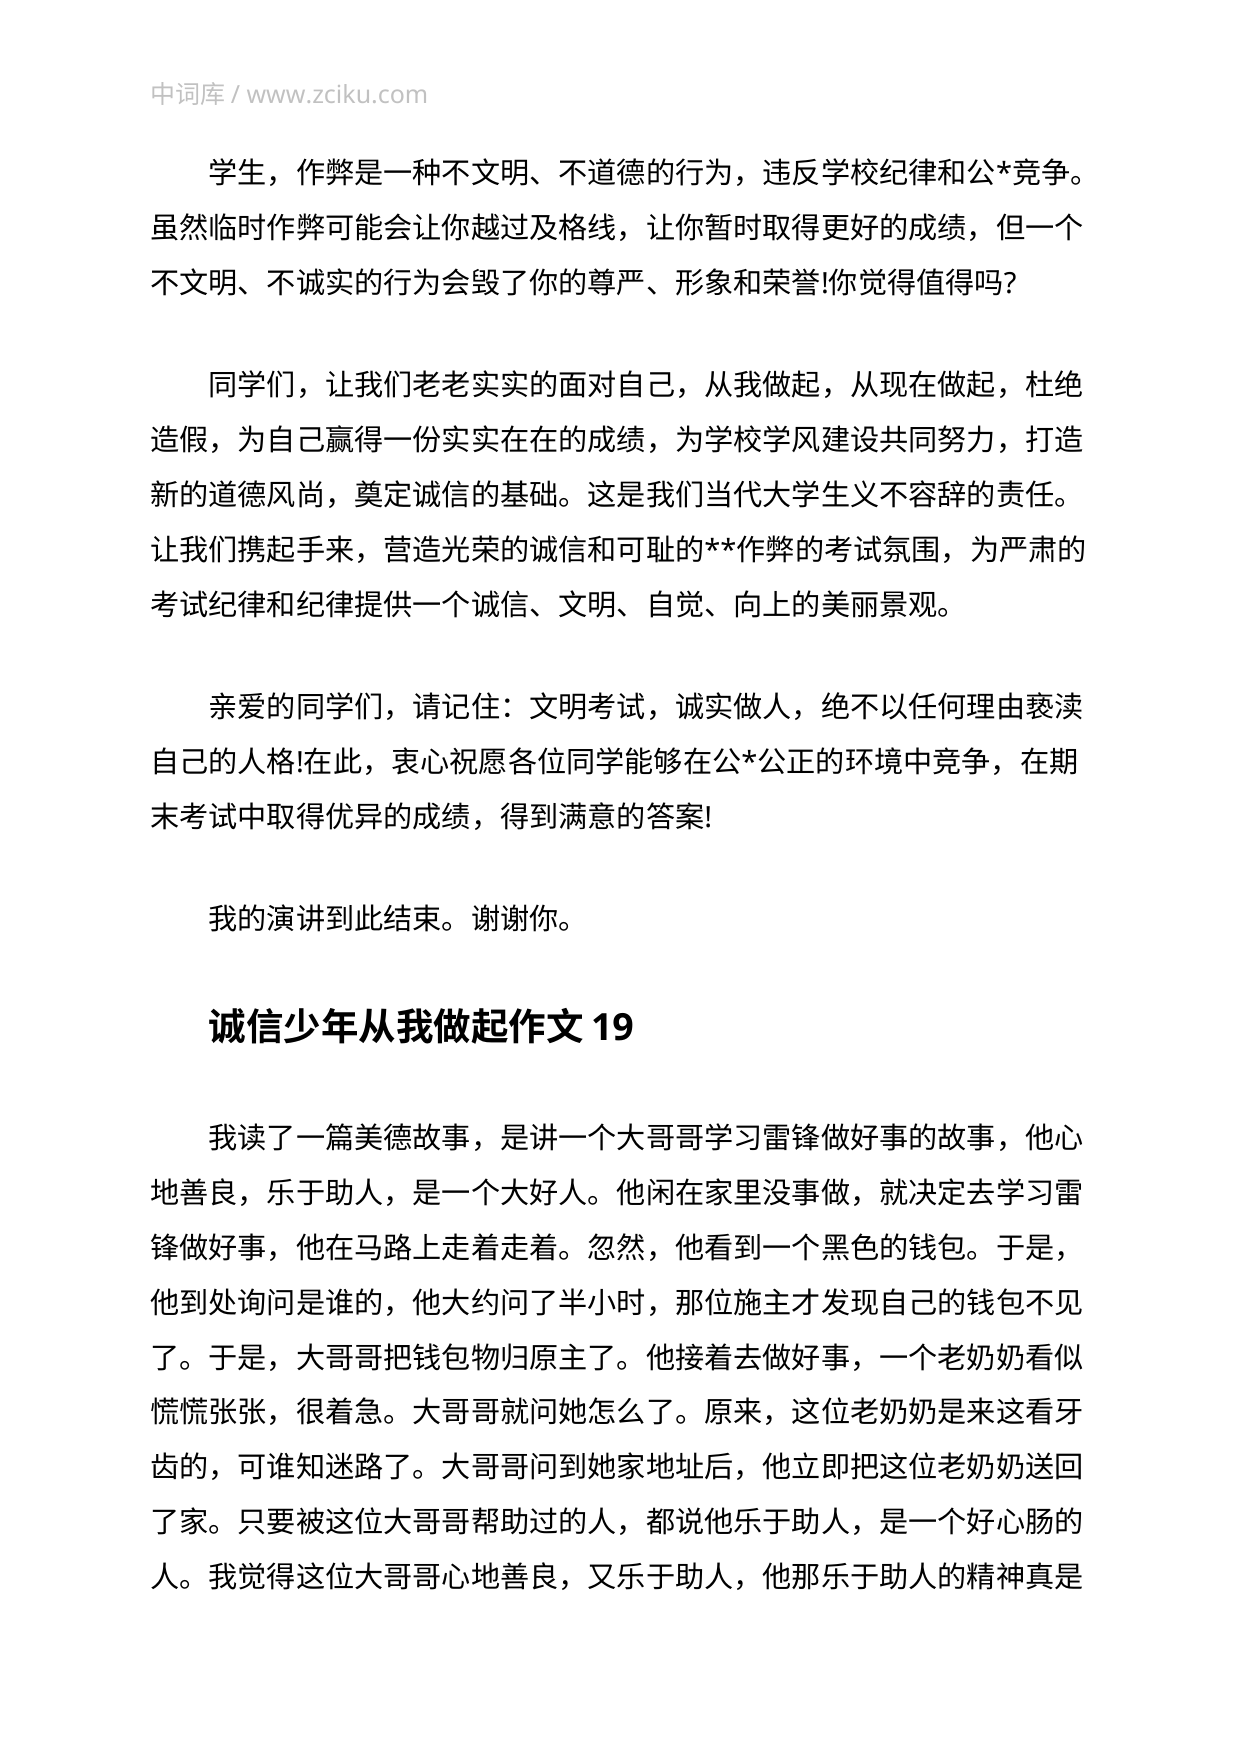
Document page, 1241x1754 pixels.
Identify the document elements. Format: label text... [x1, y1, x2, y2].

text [150, 1114, 1090, 1596]
text 诚信少年从我做起作文19 [150, 997, 1090, 1051]
text 同学们，让我们老老实实的面对自己，从我做起，从现在做起，杜绝造假，为自己赢得一份实实在在的成绩，为学校学风建设共同努力，打造新的道德风尚，奠定诚信的基础。这是我们当代大学生义不容辞的责任。让我们携起手来，营造光荣的诚信和可耻的**作弊的考试氛围，为严肃的考试纪律和纪律提供一个诚信、文明、自觉、向上的美丽景观。 [150, 362, 1090, 624]
text 亲爱的同学们，请记住：文明考试，诚实做人，绝不以任何理由亵渎自己的人格!在此，衷心祝愿各位同学能够在公*公正的环境中竞争，在期末考试中取得优异的成绩，得到满意的答案! [150, 683, 1090, 836]
text 我的演讲到此结束。谢谢你。 [150, 895, 1090, 937]
text 学生，作弊是一种不文明、不道德的行为，违反学校纪律和公*竞争。虽然临时作弊可能会让你越过及格线，让你暂时取得更好的成绩，但一个不文明、不诚实的行为会毁了你的尊严、形象和荣誉!你觉得值得吗? [150, 150, 1090, 302]
